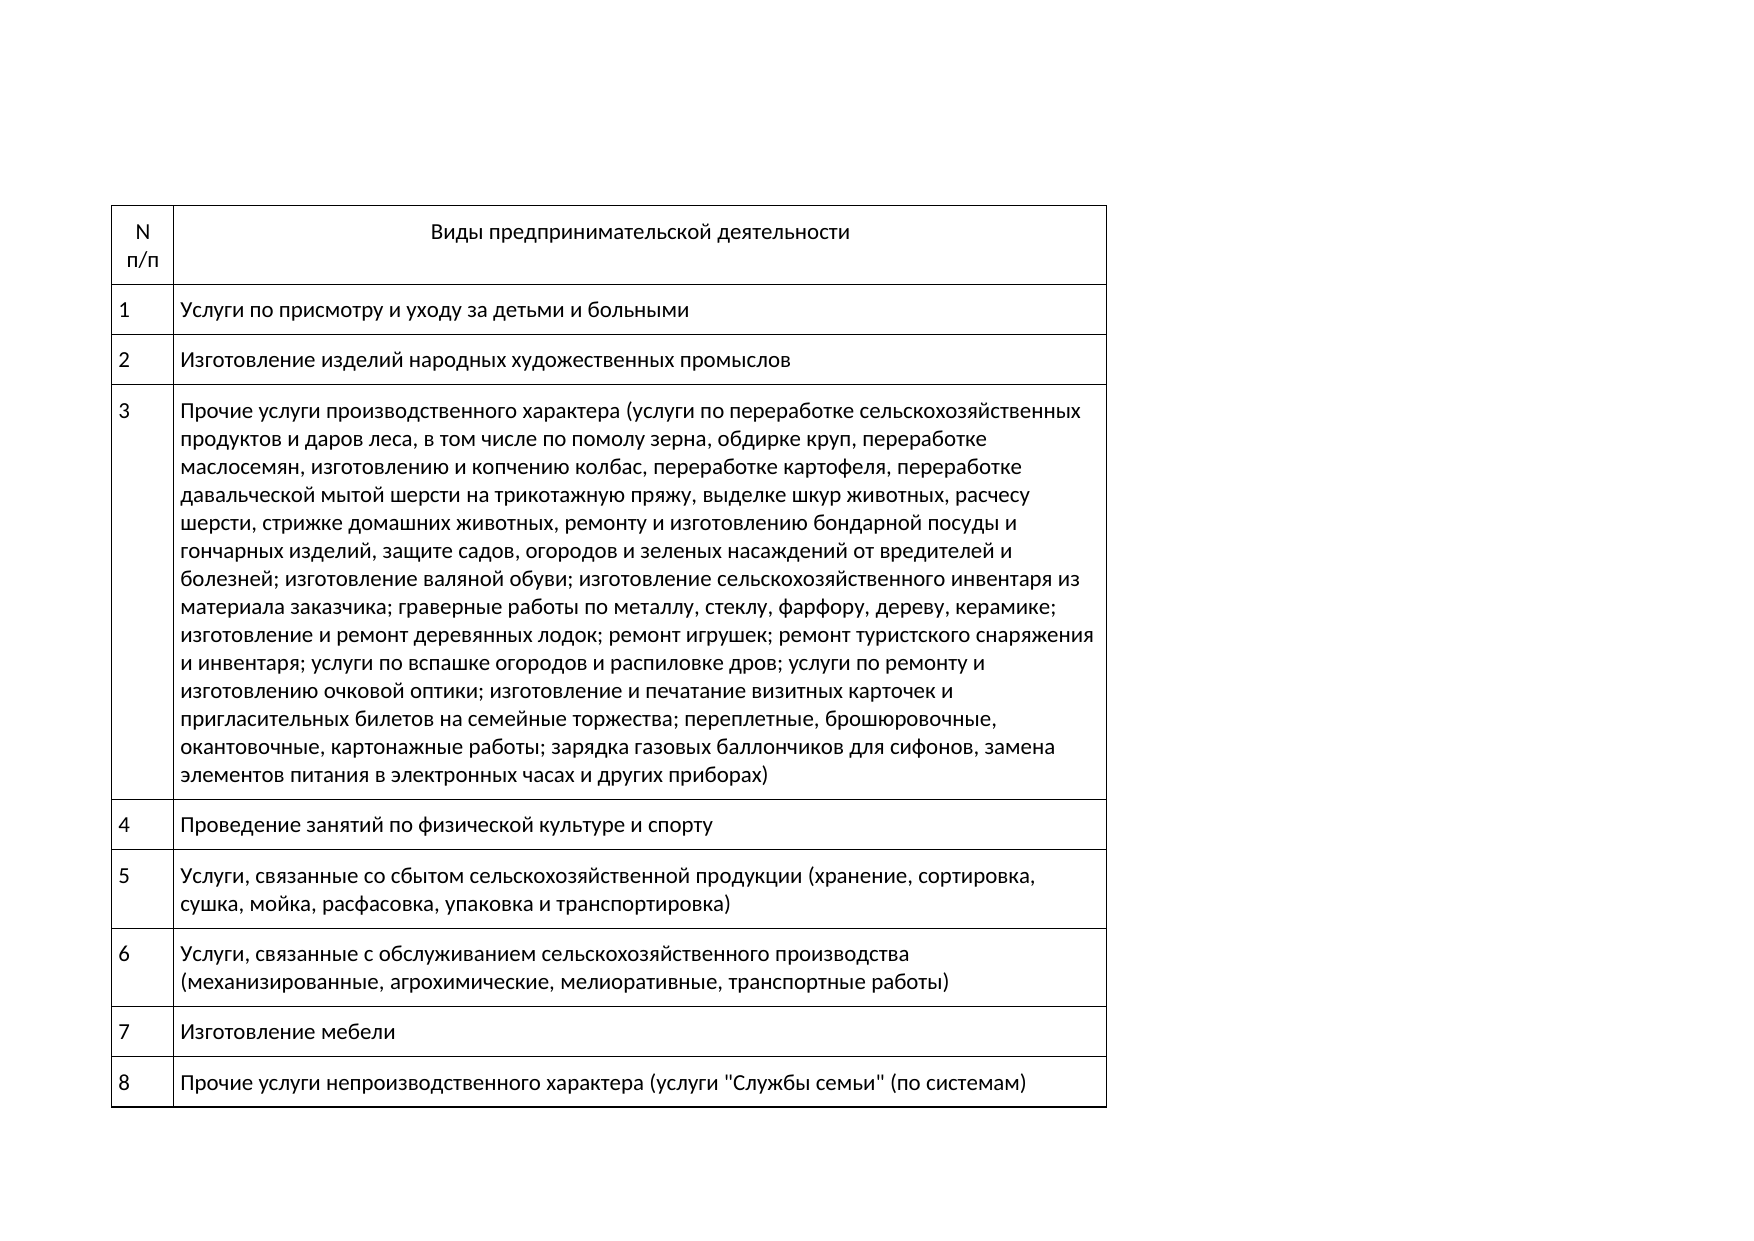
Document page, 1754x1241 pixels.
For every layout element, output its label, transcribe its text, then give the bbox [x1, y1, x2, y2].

table_cell 6 [112, 929, 173, 1006]
table_cell Изготовление мебели [174, 1007, 1106, 1056]
table_cell 5 [112, 850, 173, 927]
table_cell 1 [112, 285, 173, 334]
table_cell Проведение занятий по физической культуре и спорту [174, 800, 1106, 849]
table_cell 3 [112, 385, 173, 799]
table_cell Прочие услуги непроизводственного характера (услуги "Службы семьи" (по системам) [174, 1057, 1106, 1106]
table_header Виды предпринимательской деятельности [174, 206, 1106, 283]
table_cell 7 [112, 1007, 173, 1056]
table_cell Прочие услуги производственного характера (услуги по переработке сельскохозяйственных продуктов и даров леса, в том числе по помолу зерна, обдирке круп, переработке маслосемян, изготовлению и копчению колбас, переработке картофеля, переработке давальческой мытой шерсти на трикотажную пряжу, выделке шкур животных, расчесу шерсти, стрижке домашних животных, ремонту и изготовлению бондарной посуды и гончарных изделий, защите садов, огородов и зеленых насаждений от вредителей и болезней; изготовление валяной обуви; изготовление сельскохозяйственного инвентаря из материала заказчика; граверные работы по металлу, стеклу, фарфору, дереву, керамике; изготовление и ремонт деревянных лодок; ремонт игрушек; ремонт туристского снаряжения и инвентаря; услуги по вспашке огородов и распиловке дров; услуги по ремонту и изготовлению очковой оптики; изготовление и печатание визитных карточек и пригласительных билетов на семейные торжества; переплетные, брошюровочные, окантовочные, картонажные работы; зарядка газовых баллончиков для сифонов, замена элементов питания в электронных часах и других приборах) [174, 385, 1106, 799]
table_cell 4 [112, 800, 173, 849]
table_cell 8 [112, 1057, 173, 1106]
table_header N п/п [112, 206, 173, 283]
table_cell Услуги, связанные со сбытом сельскохозяйственной продукции (хранение, сортировка, сушка, мойка, расфасовка, упаковка и транспортировка) [174, 850, 1106, 927]
table_cell Услуги по присмотру и уходу за детьми и больными [174, 285, 1106, 334]
table_cell Услуги, связанные с обслуживанием сельскохозяйственного производства (механизированные, агрохимические, мелиоративные, транспортные работы) [174, 929, 1106, 1006]
table_cell Изготовление изделий народных художественных промыслов [174, 335, 1106, 384]
table_cell 2 [112, 335, 173, 384]
